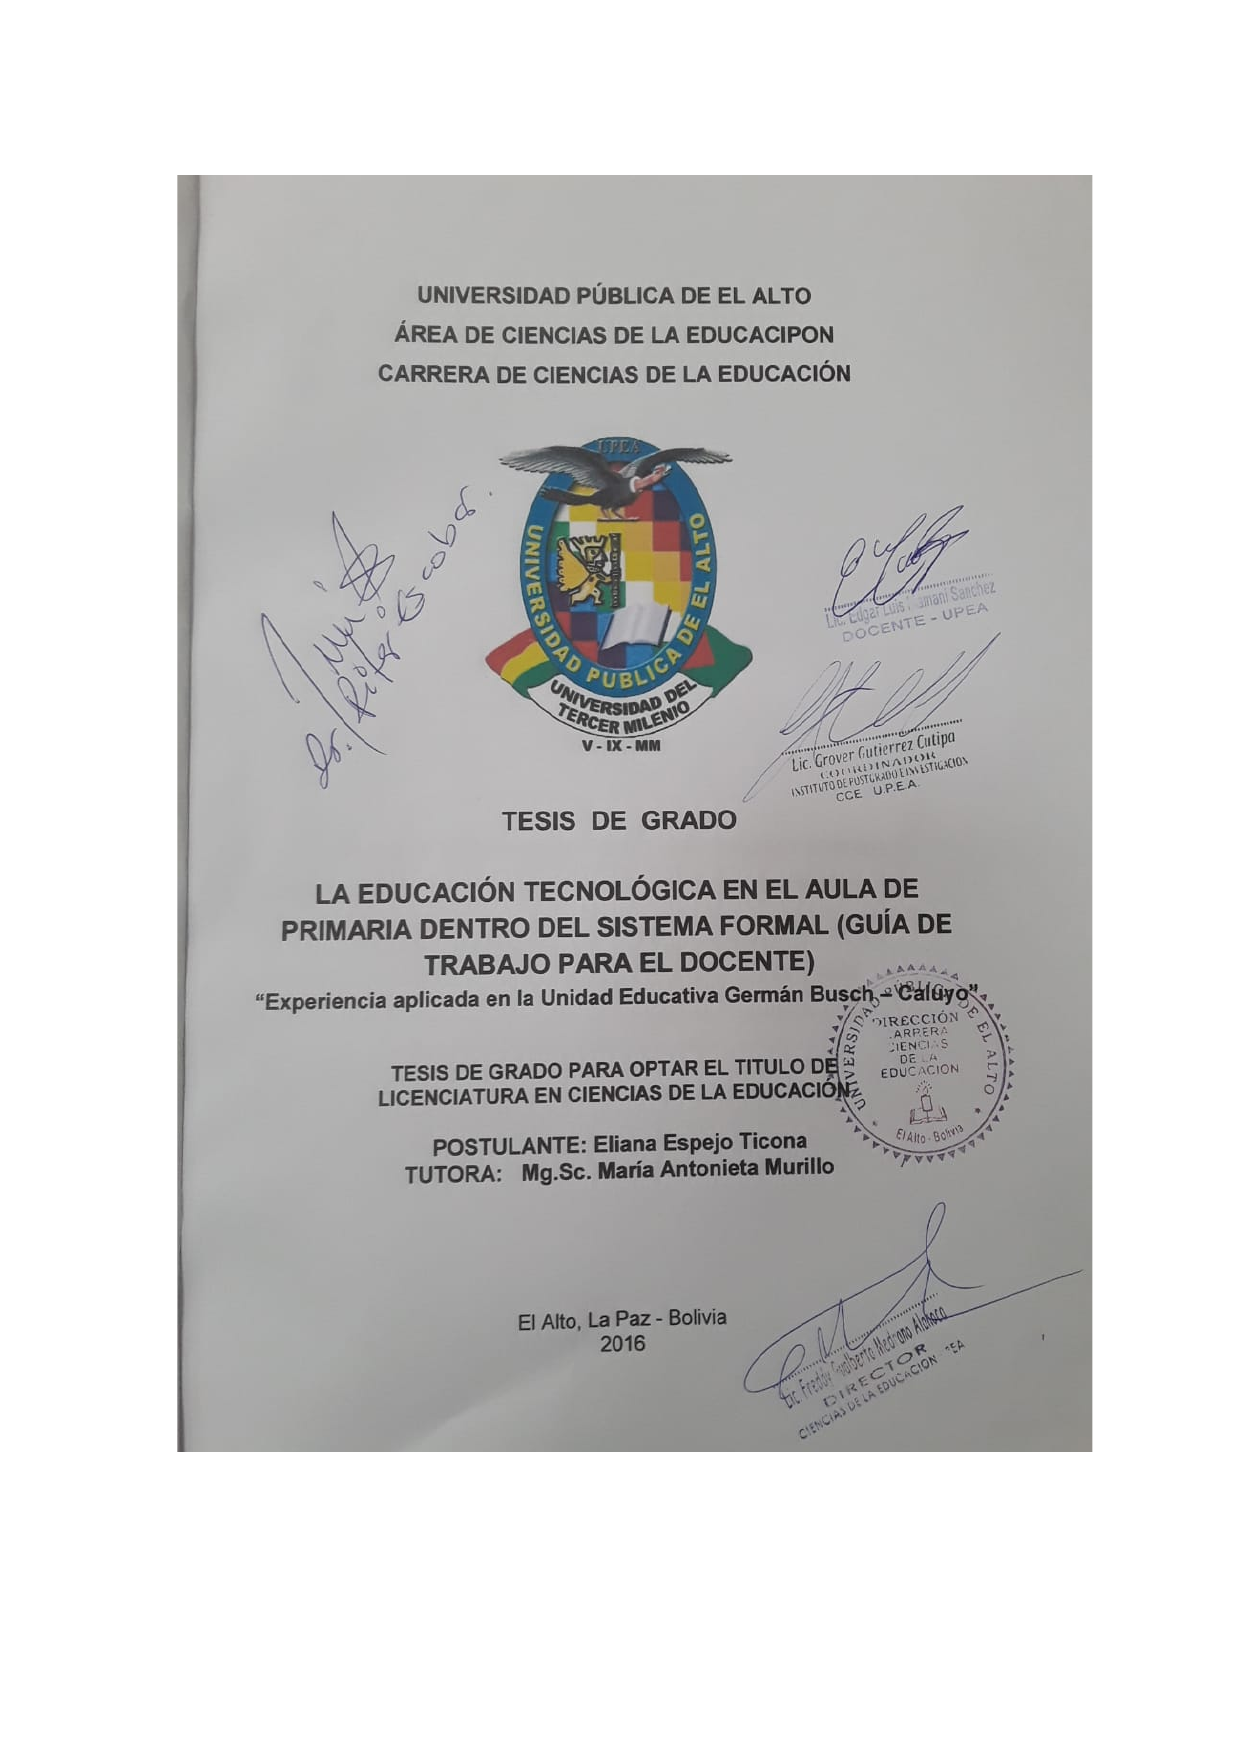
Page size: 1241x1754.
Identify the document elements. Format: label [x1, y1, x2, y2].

picture [177, 175, 1093, 1452]
